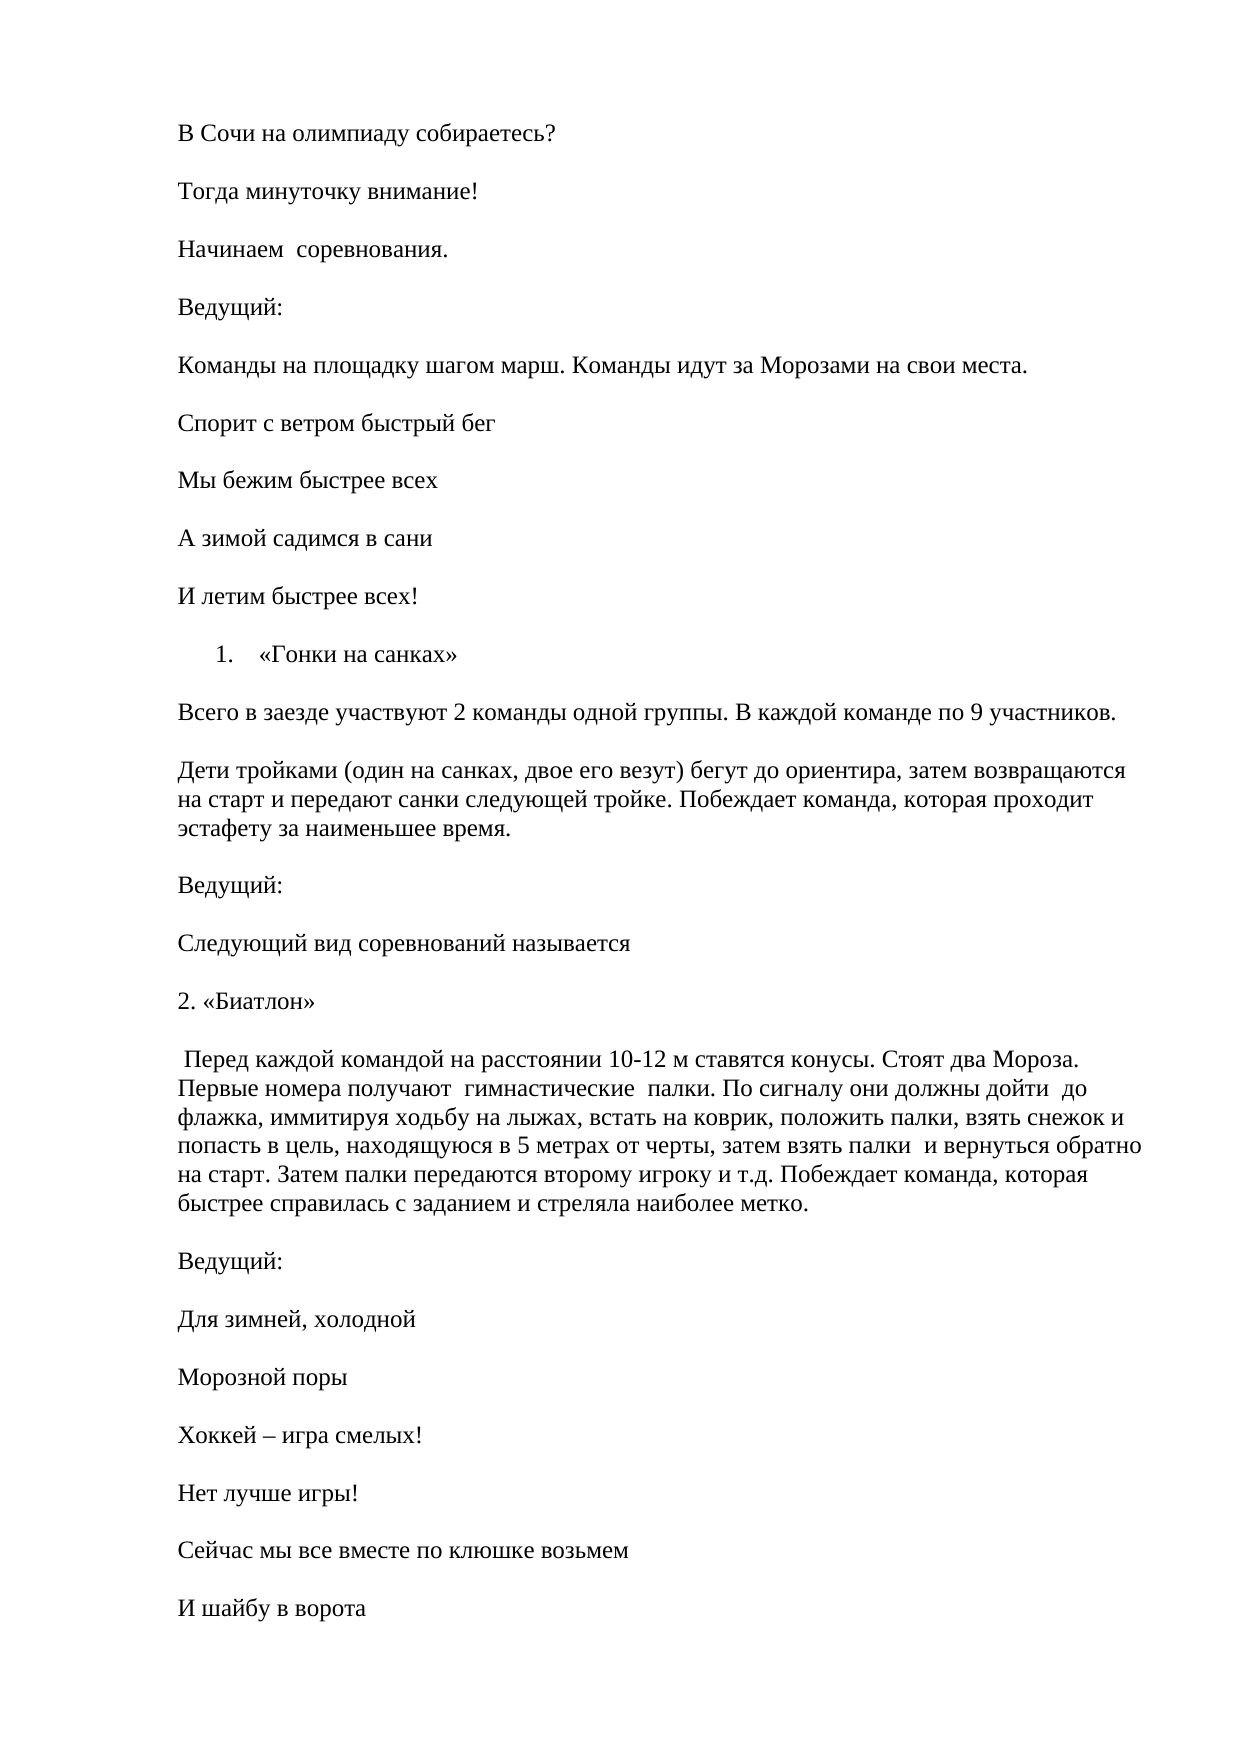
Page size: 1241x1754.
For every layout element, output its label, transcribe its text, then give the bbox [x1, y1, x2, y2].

text Хоккей – игра смелых! [177, 1420, 1152, 1448]
text Нет лучше игры! [177, 1478, 1152, 1506]
text А зимой садимся в сани [177, 523, 1152, 552]
text Тогда минуточку внимание! [177, 176, 1152, 205]
text Дети тройками (один на санках, двое его везут) бегут до ориентира, затем возвращаются на старт и передают санки следующей тройке. Побеждает команда, которая проходит эстафету за наименьшее время. [177, 755, 1152, 841]
text Морозной поры [177, 1362, 1152, 1391]
text Для зимней, холодной [177, 1304, 1152, 1333]
text Всего в заезде участвуют 2 команды одной группы. В каждой команде по 9 участников. [177, 697, 1152, 726]
text Спорит с ветром быстрый бег [177, 408, 1152, 436]
text Перед каждой командой на расстоянии 10-12 м ставятся конусы. Стоят два Мороза. Первые номера получают гимнастические палки. По сигналу они должны дойти до флажка, иммитируя ходьбу на лыжах, встать на коврик, положить палки, взять снежок и попасть в цель, находящуюся в 5 метрах от черты, затем взять палки и вернуться обратно на старт. Затем палки передаются второму игроку и т.д. Побеждает команда, которая быстрее справилась с заданием и стреляла наиболее метко. [177, 1044, 1152, 1217]
text Команды на площадку шагом марш. Команды идут за Морозами на свои места. [177, 350, 1152, 378]
text И летим быстрее всех! [177, 581, 1152, 610]
text Следующий вид соревнований называется [177, 928, 1152, 957]
text И шайбу в ворота [177, 1593, 1152, 1622]
text Начинаем соревнования. [177, 234, 1152, 263]
text Ведущий: [177, 292, 1152, 321]
text Ведущий: [177, 871, 1152, 899]
list «Гонки на санках» [215, 639, 1152, 668]
text В Сочи на олимпиаду собираетесь? [177, 118, 1152, 147]
text Сейчас мы все вместе по клюшке возьмем [177, 1536, 1152, 1564]
text Мы бежим быстрее всех [177, 466, 1152, 494]
text 2. «Биатлон» [177, 986, 1152, 1015]
text Ведущий: [177, 1246, 1152, 1275]
